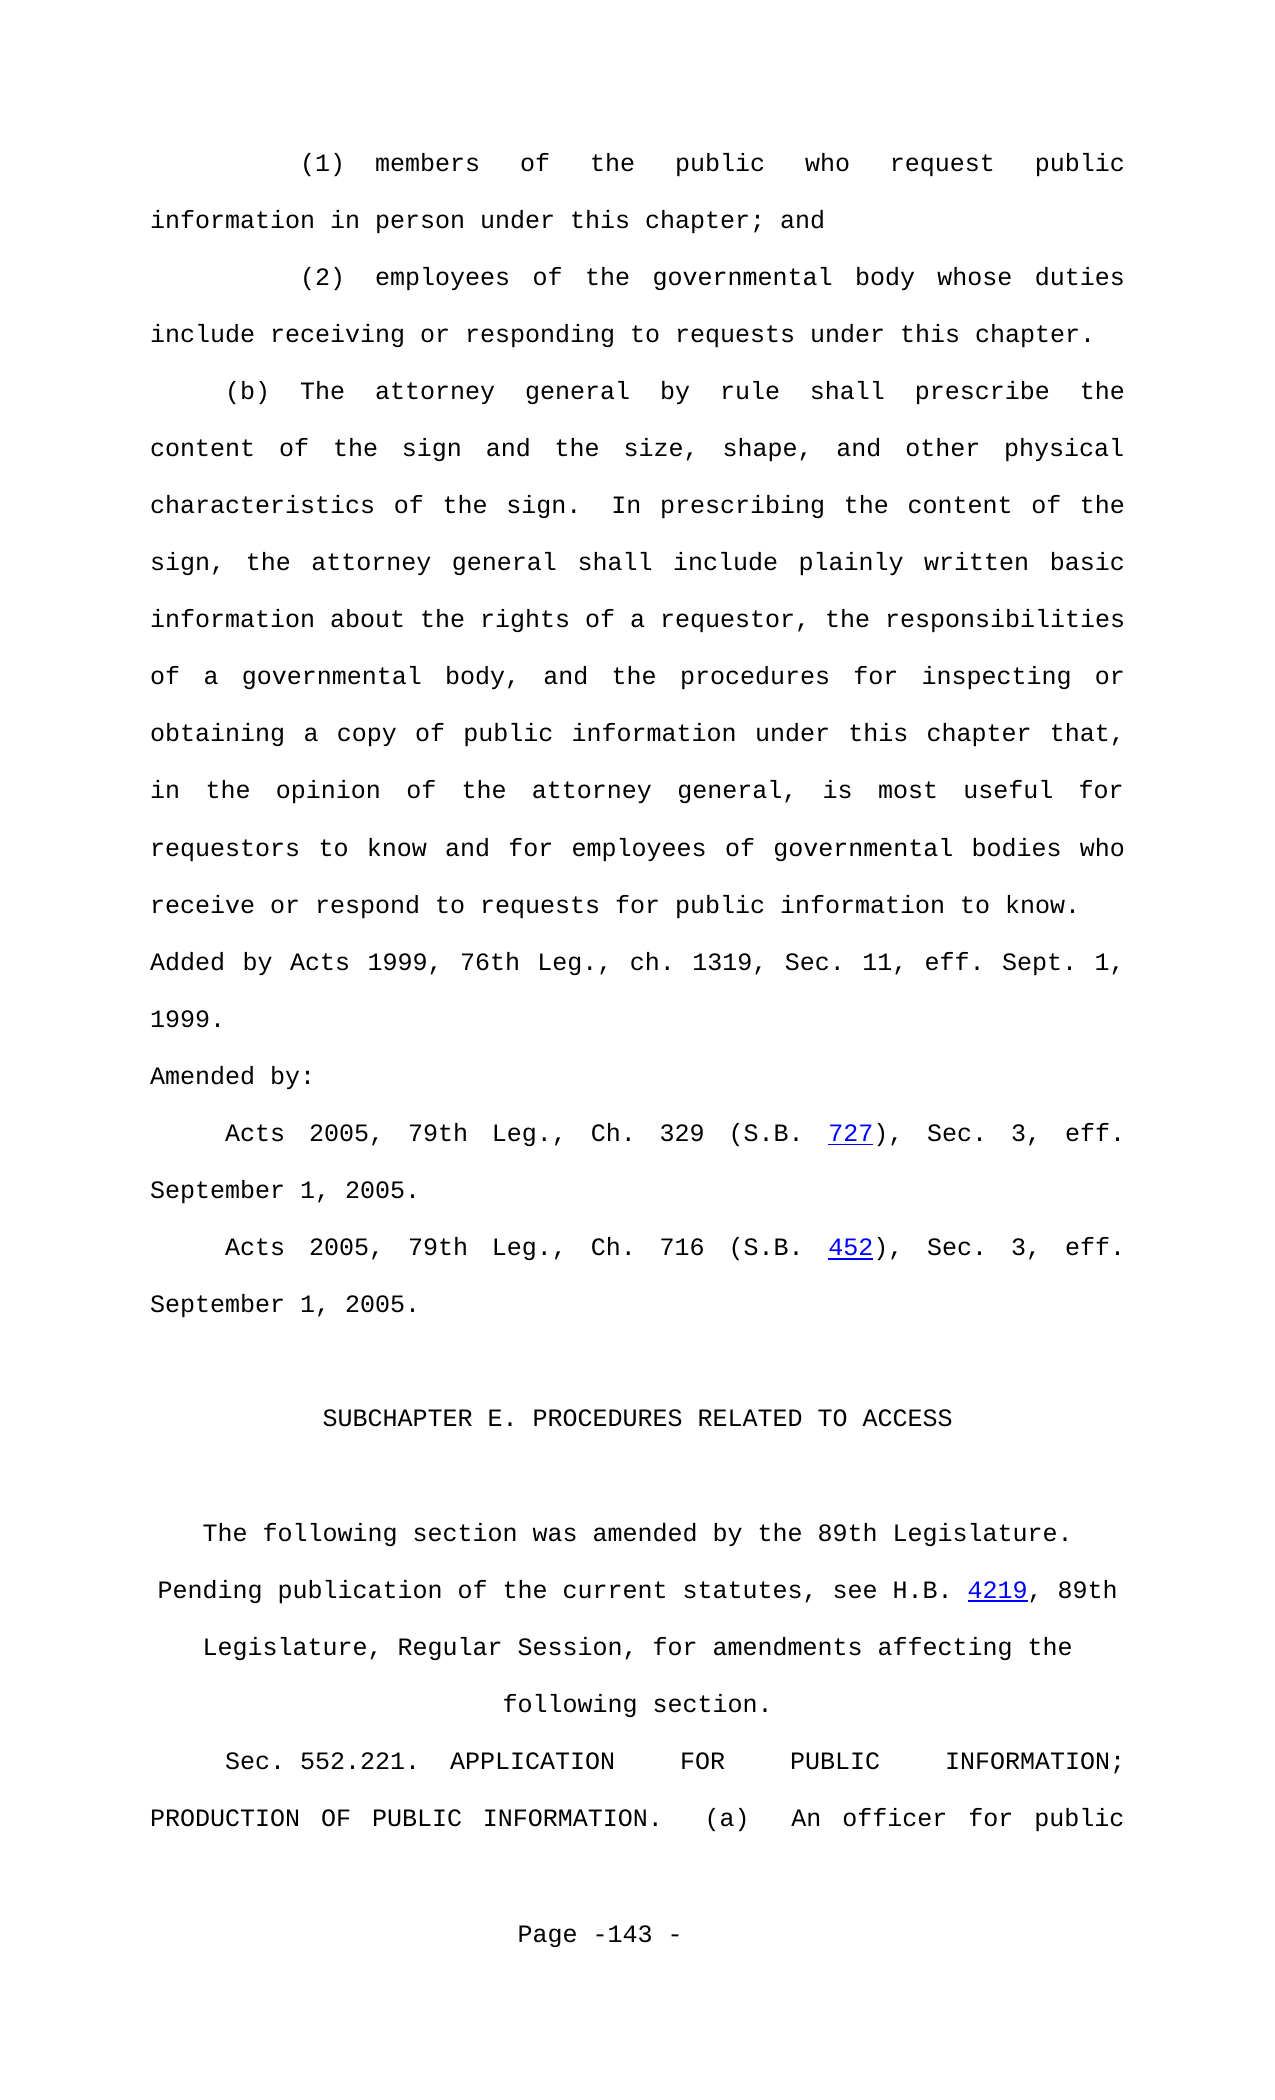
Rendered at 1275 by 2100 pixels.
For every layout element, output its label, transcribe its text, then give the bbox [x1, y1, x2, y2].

text (1) members of the public who request public information in person under this chapter; and [150, 150, 1125, 236]
text (b) The attorney general by rule shall prescribe the content of the sign and the size, shape, and other physical characteristics of the sign. In prescribing the content of the sign, the attorney general shall include plainly written basic information about the rights of a requestor, the responsibilities of a governmental body, and the procedures for inspecting or obtaining a copy of public information under this chapter that, in the opinion of the attorney general, is most useful for requestors to know and for employees of governmental bodies who receive or respond to requests for public information to know. [150, 378, 1125, 921]
text The following section was amended by the 89th Legislature. Pending publication of the current statutes, see H.B. 4219, 89th Legislature, Regular Session, for amendments affecting the following section. [150, 1520, 1125, 1720]
text Added by Acts 1999, 76th Leg., ch. 1319, Sec. 11, eff. Sept. 1, 1999. [150, 949, 1125, 1035]
text Acts 2005, 79th Leg., Ch. 716 (S.B. 452), Sec. 3, eff. September 1, 2005. [150, 1234, 1125, 1320]
text Amended by: [150, 1063, 1125, 1092]
text Acts 2005, 79th Leg., Ch. 329 (S.B. 727), Sec. 3, eff. September 1, 2005. [150, 1120, 1125, 1206]
text SUBCHAPTER E. PROCEDURES RELATED TO ACCESS [150, 1406, 1125, 1434]
text (2) employees of the governmental body whose duties include receiving or responding to requests under this chapter. [150, 264, 1125, 350]
